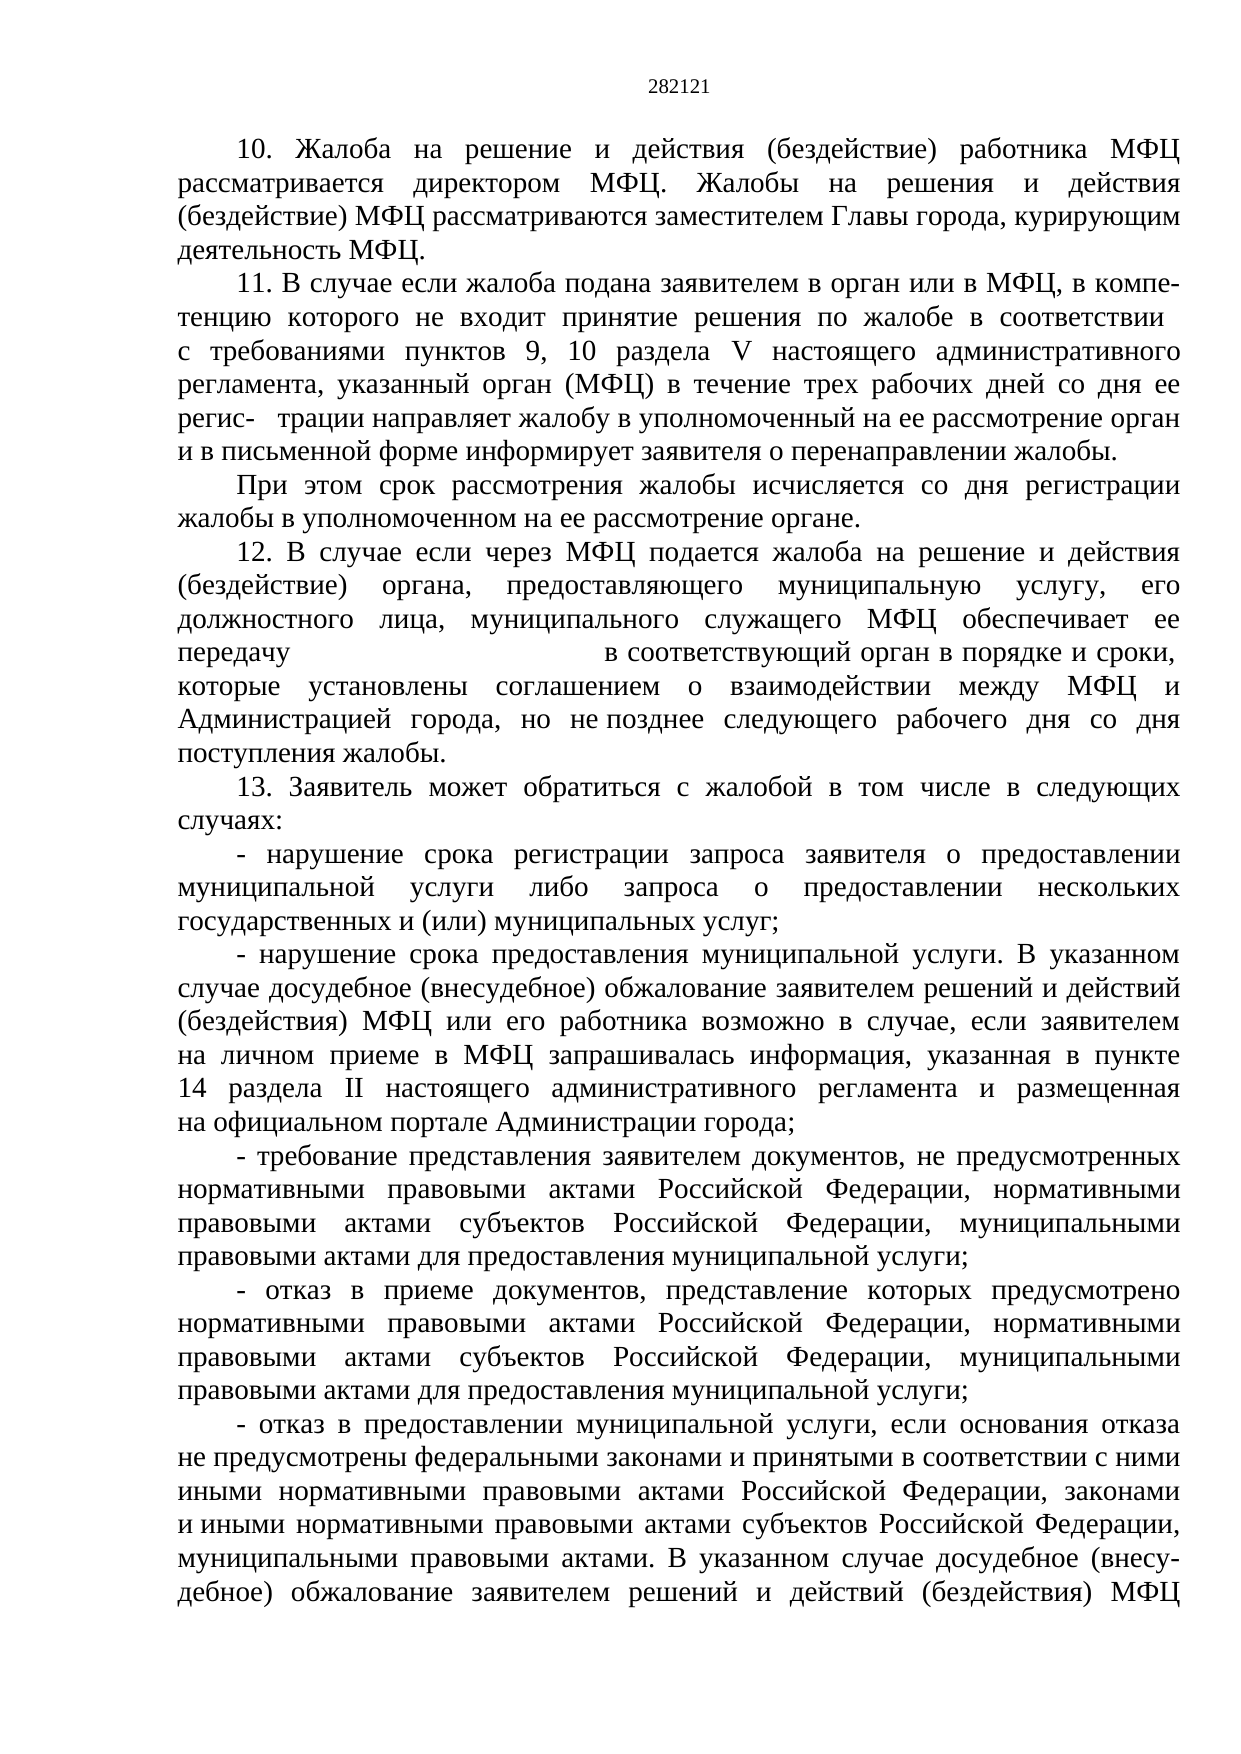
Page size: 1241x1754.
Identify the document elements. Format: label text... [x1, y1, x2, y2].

text - нарушение срока регистрации запроса заявителя о предоставлении муниципальной услуги либо запроса о предоставлении нескольких государственных и (или) муниципальных услуг; [177, 836, 1181, 936]
text 13. Заявитель может обратиться с жалобой в том числе в следующих случаях: [177, 769, 1181, 836]
text 12. В случае если через МФЦ подается жалоба на решение и действия (бездействие) органа, предоставляющего муниципальную услугу, его должностного лица, муниципального служащего МФЦ обеспечивает ее передачу в соответствующий орган в порядке и сроки, которые установлены соглашением о взаимодействии между МФЦ и Администрацией города, но не позднее следующего рабочего дня со дня поступления жалобы. [177, 534, 1181, 769]
text - нарушение срока предоставления муниципальной услуги. В указанном случае досудебное (внесудебное) обжалование заявителем решений и действий (бездействия) МФЦ или его работника возможно в случае, если заявителем на личном приеме в МФЦ запрашивалась информация, указанная в пункте 14 раздела II настоящего административного регламента и размещенная на официальном портале Администрации города; [177, 936, 1181, 1138]
text При этом срок рассмотрения жалобы исчисляется со дня регистрации жалобы в уполномоченном на ее рассмотрение органе. [177, 467, 1181, 534]
text - требование представления заявителем документов, не предусмотренных нормативными правовыми актами Российской Федерации, нормативными правовыми актами субъектов Российской Федерации, муниципальными правовыми актами для предоставления муниципальной услуги; [177, 1138, 1181, 1272]
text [177, 1406, 1181, 1607]
text 10. Жалоба на решение и действия (бездействие) работника МФЦ рассматривается директором МФЦ. Жалобы на решения и действия (бездействие) МФЦ рассматриваются заместителем Главы города, курирующим деятельность МФЦ. [177, 131, 1181, 266]
text 11. В случае если жалоба подана заявителем в орган или в МФЦ, в компе-тенцию которого не входит принятие решения по жалобе в соответствии с требованиями пунктов 9, 10 раздела V настоящего административного регламента, указанный орган (МФЦ) в течение трех рабочих дней со дня ее регис- трации направляет жалобу в уполномоченный на ее рассмотрение орган и в письменной форме информирует заявителя о перенаправлении жалобы. [177, 266, 1181, 467]
text - отказ в приеме документов, представление которых предусмотрено нормативными правовыми актами Российской Федерации, нормативными правовыми актами субъектов Российской Федерации, муниципальными правовыми актами для предоставления муниципальной услуги; [177, 1272, 1181, 1406]
